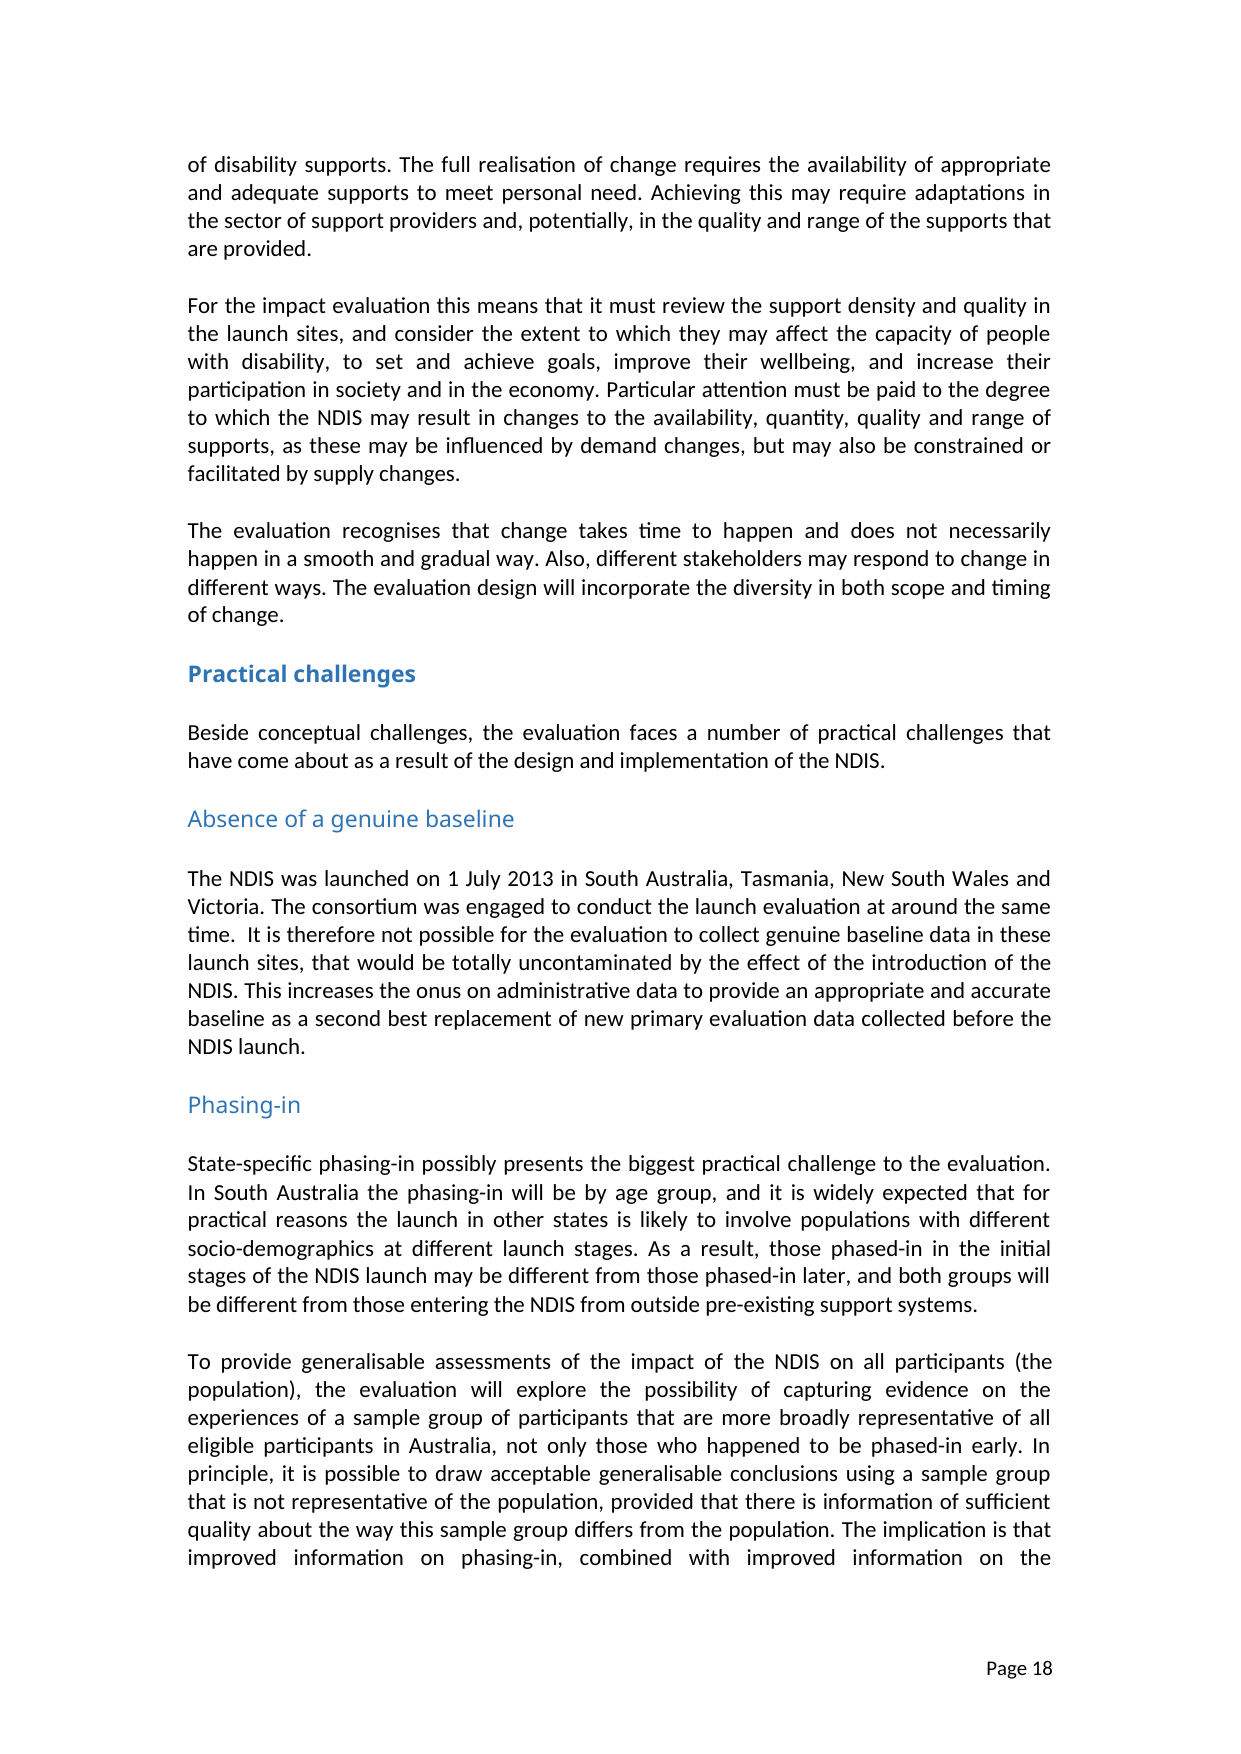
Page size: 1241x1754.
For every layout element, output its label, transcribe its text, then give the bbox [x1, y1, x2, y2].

subtitle Phasing-in [187, 1089, 1053, 1120]
text The evaluation recognises that change takes time to happen and does not necessarily happen in a smooth and gradual way. Also, different stakeholders may respond to change in different ways. The evaluation design will incorporate the diversity in both scope and timing of change. [187, 517, 1053, 629]
subtitle Practical challenges [187, 658, 1053, 689]
text State-specific phasing-in possibly presents the biggest practical challenge to the evaluation. In South Australia the phasing-in will be by age group, and it is widely expected that for practical reasons the launch in other states is likely to involve populations with different socio-demographics at different launch stages. As a result, those phased-in in the initial stages of the NDIS launch may be different from those phased-in later, and both groups will be different from those entering the NDIS from outside pre-existing support systems. [187, 1149, 1053, 1318]
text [187, 150, 1053, 262]
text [187, 1347, 1053, 1571]
text Beside conceptual challenges, the evaluation faces a number of practical challenges that have come about as a result of the design and implementation of the NDIS. [187, 718, 1053, 774]
text The NDIS was launched on 1 July 2013 in South Australia, Tasmania, New South Wales and Victoria. The consortium was engaged to conduct the launch evaluation at around the same time. It is therefore not possible for the evaluation to collect genuine baseline data in these launch sites, that would be totally uncontaminated by the effect of the introduction of the NDIS. This increases the onus on administrative data to provide an appropriate and accurate baseline as a second best replacement of new primary evaluation data collected before the NDIS launch. [187, 864, 1053, 1060]
text For the impact evaluation this means that it must review the support density and quality in the launch sites, and consider the extent to which they may affect the capacity of people with disability, to set and achieve goals, improve their wellbeing, and increase their participation in society and in the economy. Particular attention must be paid to the degree to which the NDIS may result in changes to the availability, quantity, quality and range of supports, as these may be influenced by demand changes, but may also be constrained or facilitated by supply changes. [187, 291, 1053, 487]
subtitle Absence of a genuine baseline [187, 803, 1053, 835]
